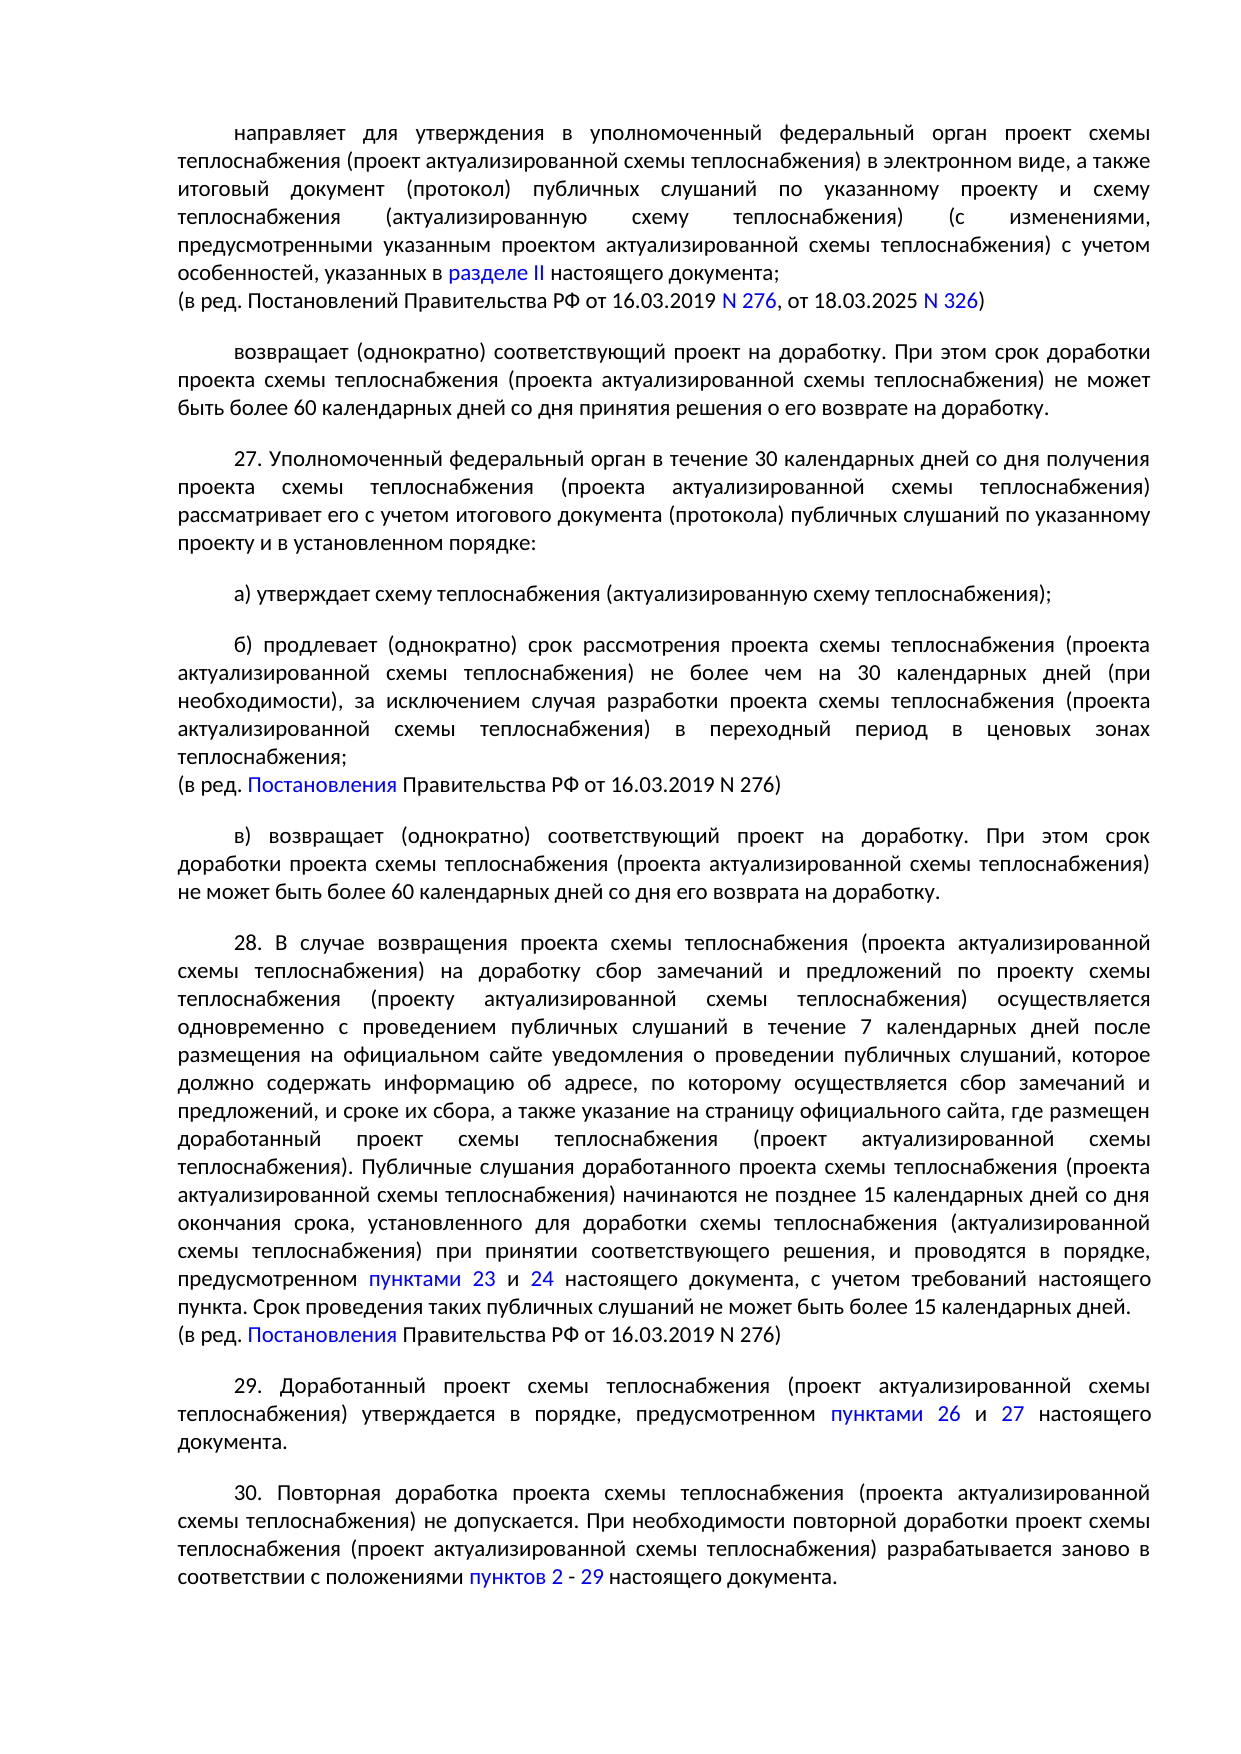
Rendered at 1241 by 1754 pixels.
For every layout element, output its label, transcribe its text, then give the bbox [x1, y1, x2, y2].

text (в ред. Постановлений Правительства РФ от 16.03.2019 N 276, от 18.03.2025 N 326) [177, 286, 1152, 314]
text 28. В случае возвращения проекта схемы теплоснабжения (проекта актуализированной схемы теплоснабжения) на доработку сбор замечаний и предложений по проекту схемы теплоснабжения (проекту актуализированной схемы теплоснабжения) осуществляется одновременно с проведением публичных слушаний в течение 7 календарных дней после размещения на официальном сайте уведомления о проведении публичных слушаний, которое должно содержать информацию об адресе, по которому осуществляется сбор замечаний и предложений, и сроке их сбора, а также указание на страницу официального сайта, где размещен доработанный проект схемы теплоснабжения (проект актуализированной схемы теплоснабжения). Публичные слушания доработанного проекта схемы теплоснабжения (проекта актуализированной схемы теплоснабжения) начинаются не позднее 15 календарных дней со дня окончания срока, установленного для доработки схемы теплоснабжения (актуализированной схемы теплоснабжения) при принятии соответствующего решения, и проводятся в порядке, предусмотренном пунктами 23 и 24 настоящего документа, с учетом требований настоящего пункта. Срок проведения таких публичных слушаний не может быть более 15 календарных дней. [177, 928, 1152, 1320]
text 30. Повторная доработка проекта схемы теплоснабжения (проекта актуализированной схемы теплоснабжения) не допускается. При необходимости повторной доработки проект схемы теплоснабжения (проект актуализированной схемы теплоснабжения) разрабатывается заново в соответствии с положениями пунктов 2 - 29 настоящего документа. [177, 1478, 1152, 1590]
text (в ред. Постановления Правительства РФ от 16.03.2019 N 276) [177, 770, 1152, 798]
text б) продлевает (однократно) срок рассмотрения проекта схемы теплоснабжения (проекта актуализированной схемы теплоснабжения) не более чем на 30 календарных дней (при необходимости), за исключением случая разработки проекта схемы теплоснабжения (проекта актуализированной схемы теплоснабжения) в переходный период в ценовых зонах теплоснабжения; [177, 630, 1152, 770]
text в) возвращает (однократно) соответствующий проект на доработку. При этом срок доработки проекта схемы теплоснабжения (проекта актуализированной схемы теплоснабжения) не может быть более 60 календарных дней со дня его возврата на доработку. [177, 821, 1152, 905]
text 29. Доработанный проект схемы теплоснабжения (проект актуализированной схемы теплоснабжения) утверждается в порядке, предусмотренном пунктами 26 и 27 настоящего документа. [177, 1371, 1152, 1455]
text возвращает (однократно) соответствующий проект на доработку. При этом срок доработки проекта схемы теплоснабжения (проекта актуализированной схемы теплоснабжения) не может быть более 60 календарных дней со дня принятия решения о его возврате на доработку. [177, 337, 1152, 421]
text (в ред. Постановления Правительства РФ от 16.03.2019 N 276) [177, 1320, 1152, 1348]
text 27. Уполномоченный федеральный орган в течение 30 календарных дней со дня получения проекта схемы теплоснабжения (проекта актуализированной схемы теплоснабжения) рассматривает его с учетом итогового документа (протокола) публичных слушаний по указанному проекту и в установленном порядке: [177, 444, 1152, 556]
text а) утверждает схему теплоснабжения (актуализированную схему теплоснабжения); [177, 579, 1152, 607]
text направляет для утверждения в уполномоченный федеральный орган проект схемы теплоснабжения (проект актуализированной схемы теплоснабжения) в электронном виде, а также итоговый документ (протокол) публичных слушаний по указанному проекту и схему теплоснабжения (актуализированную схему теплоснабжения) (с изменениями, предусмотренными указанным проектом актуализированной схемы теплоснабжения) с учетом особенностей, указанных в разделе II настоящего документа; [177, 118, 1152, 286]
